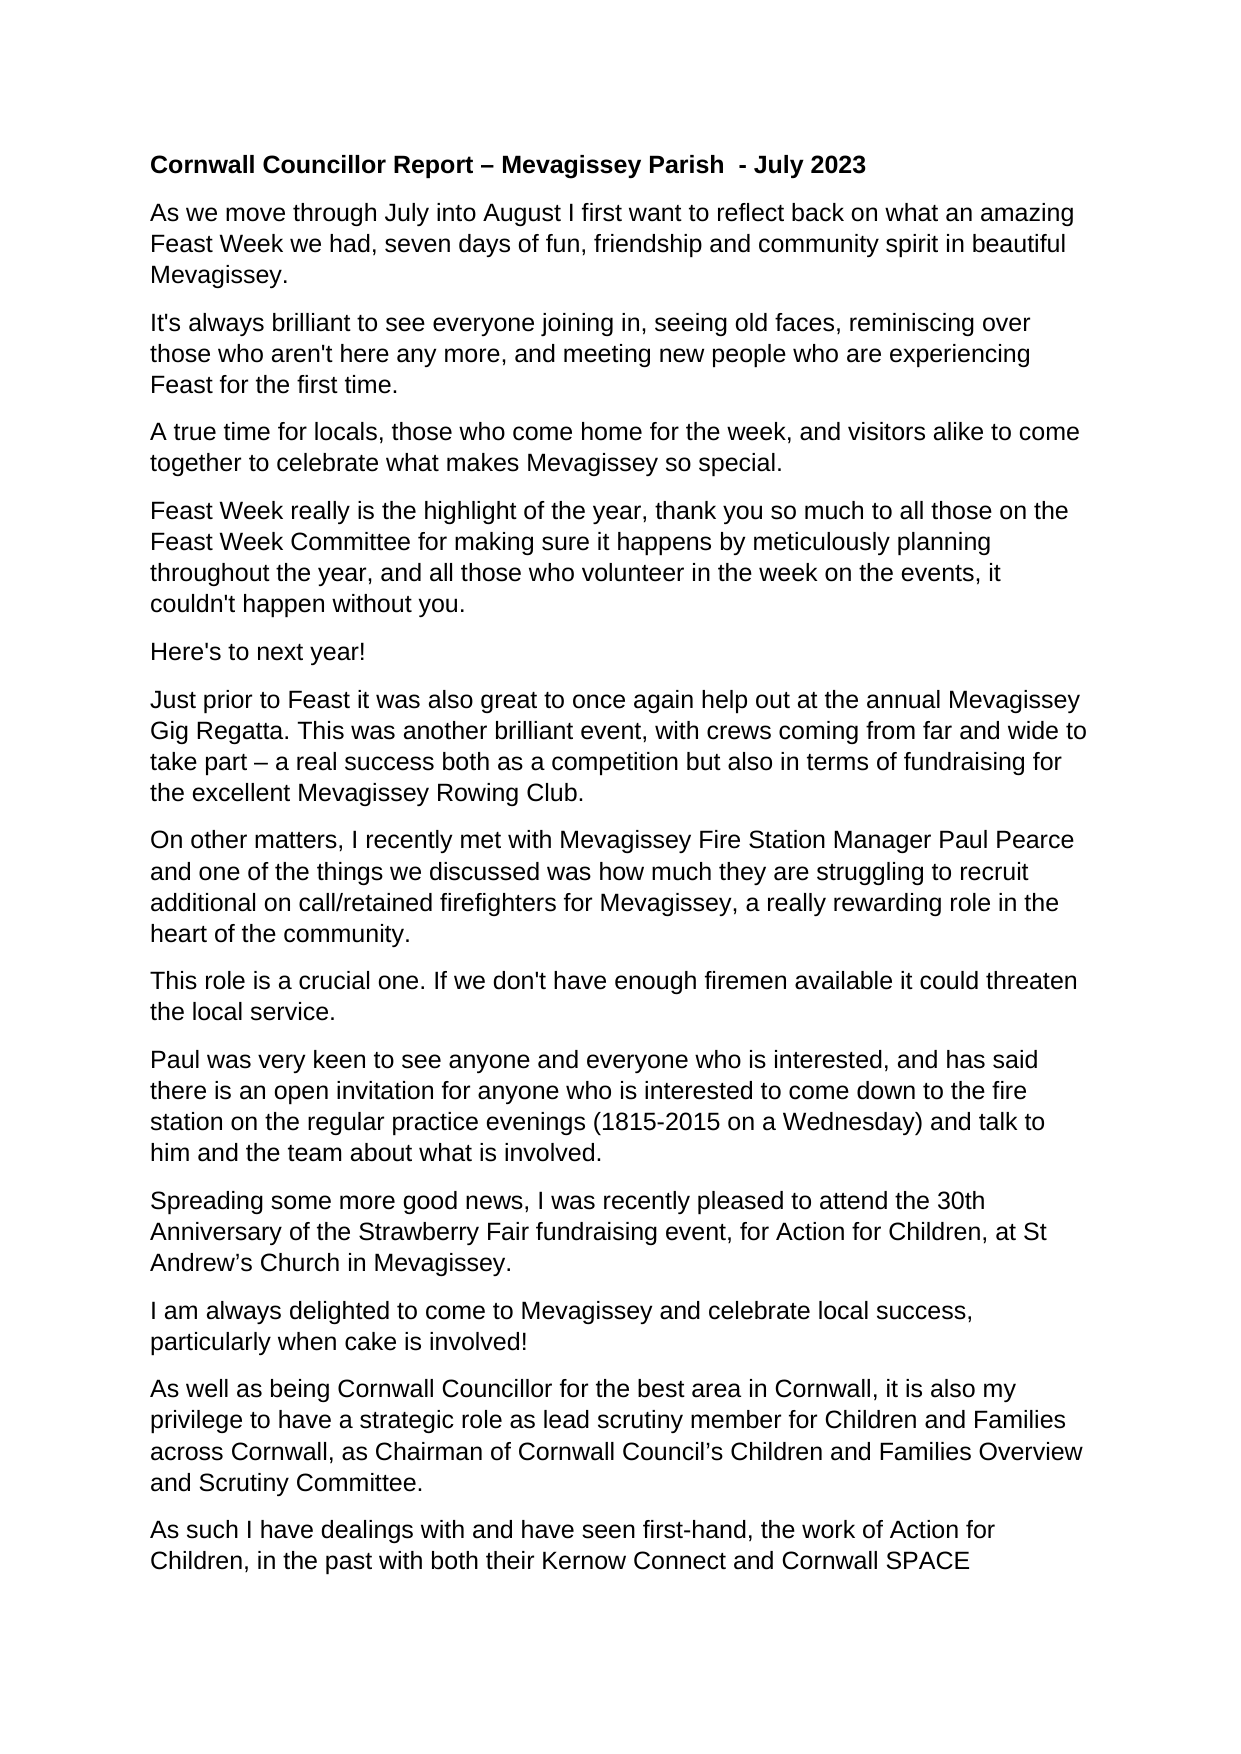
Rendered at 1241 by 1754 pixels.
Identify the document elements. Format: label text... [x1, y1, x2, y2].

text On other matters, I recently met with Mevagissey Fire Station Manager Paul Pearce and one of the things we discussed was how much they are struggling to recruit additional on call/retained firefighters for Mevagissey, a really rewarding role in the heart of the community. [150, 825, 1090, 947]
text I am always delighted to come to Mevagissey and celebrate local success, particularly when cake is involved! [150, 1296, 1090, 1355]
text This role is a crucial one. If we don't have enough firemen available it could threaten the local service. [150, 966, 1090, 1026]
text It's always brilliant to see everyone joining in, seeing old faces, reminiscing over those who aren't here any more, and meeting new people who are experiencing Feast for the first time. [150, 307, 1090, 398]
text As well as being Cornwall Councillor for the best area in Cornwall, it is also my privilege to have a strategic role as lead scrutiny member for Children and Families across Cornwall, as Chairman of Cornwall Council’s Children and Families Overview and Scrutiny Committee. [150, 1374, 1090, 1496]
text Just prior to Feast it was also great to once again help out at the annual Mevagissey Gig Regatta. This was another brilliant event, with crews coming from far and wide to take part – a real success both as a competition but also in terms of fundraising for the excellent Mevagissey Rowing Club. [150, 684, 1090, 806]
text Here's to next year! [150, 637, 1090, 666]
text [150, 1515, 1090, 1575]
text Paul was very keen to see anyone and everyone who is interested, and has said there is an open invitation for anyone who is interested to come down to the fire station on the regular practice evenings (1815-2015 on a Wednesday) and talk to him and the team about what is involved. [150, 1045, 1090, 1167]
text A true time for locals, those who come home for the week, and visitors alike to come together to celebrate what makes Mevagissey so special. [150, 417, 1090, 477]
text Cornwall Councillor Report – Mevagissey Parish - July 2023 [150, 150, 1090, 179]
text As we move through July into August I first want to reflect back on what an amazing Feast Week we had, seven days of fun, friendship and community spirit in beautiful Mevagissey. [150, 198, 1090, 288]
text Spreading some more good news, I was recently pleased to attend the 30th Anniversary of the Strawberry Fair fundraising event, for Action for Children, at St Andrew’s Church in Mevagissey. [150, 1186, 1090, 1277]
text Feast Week really is the highlight of the year, thank you so much to all those on the Feast Week Committee for making sure it happens by meticulously planning throughout the year, and all those who volunteer in the week on the events, it couldn't happen without you. [150, 496, 1090, 618]
